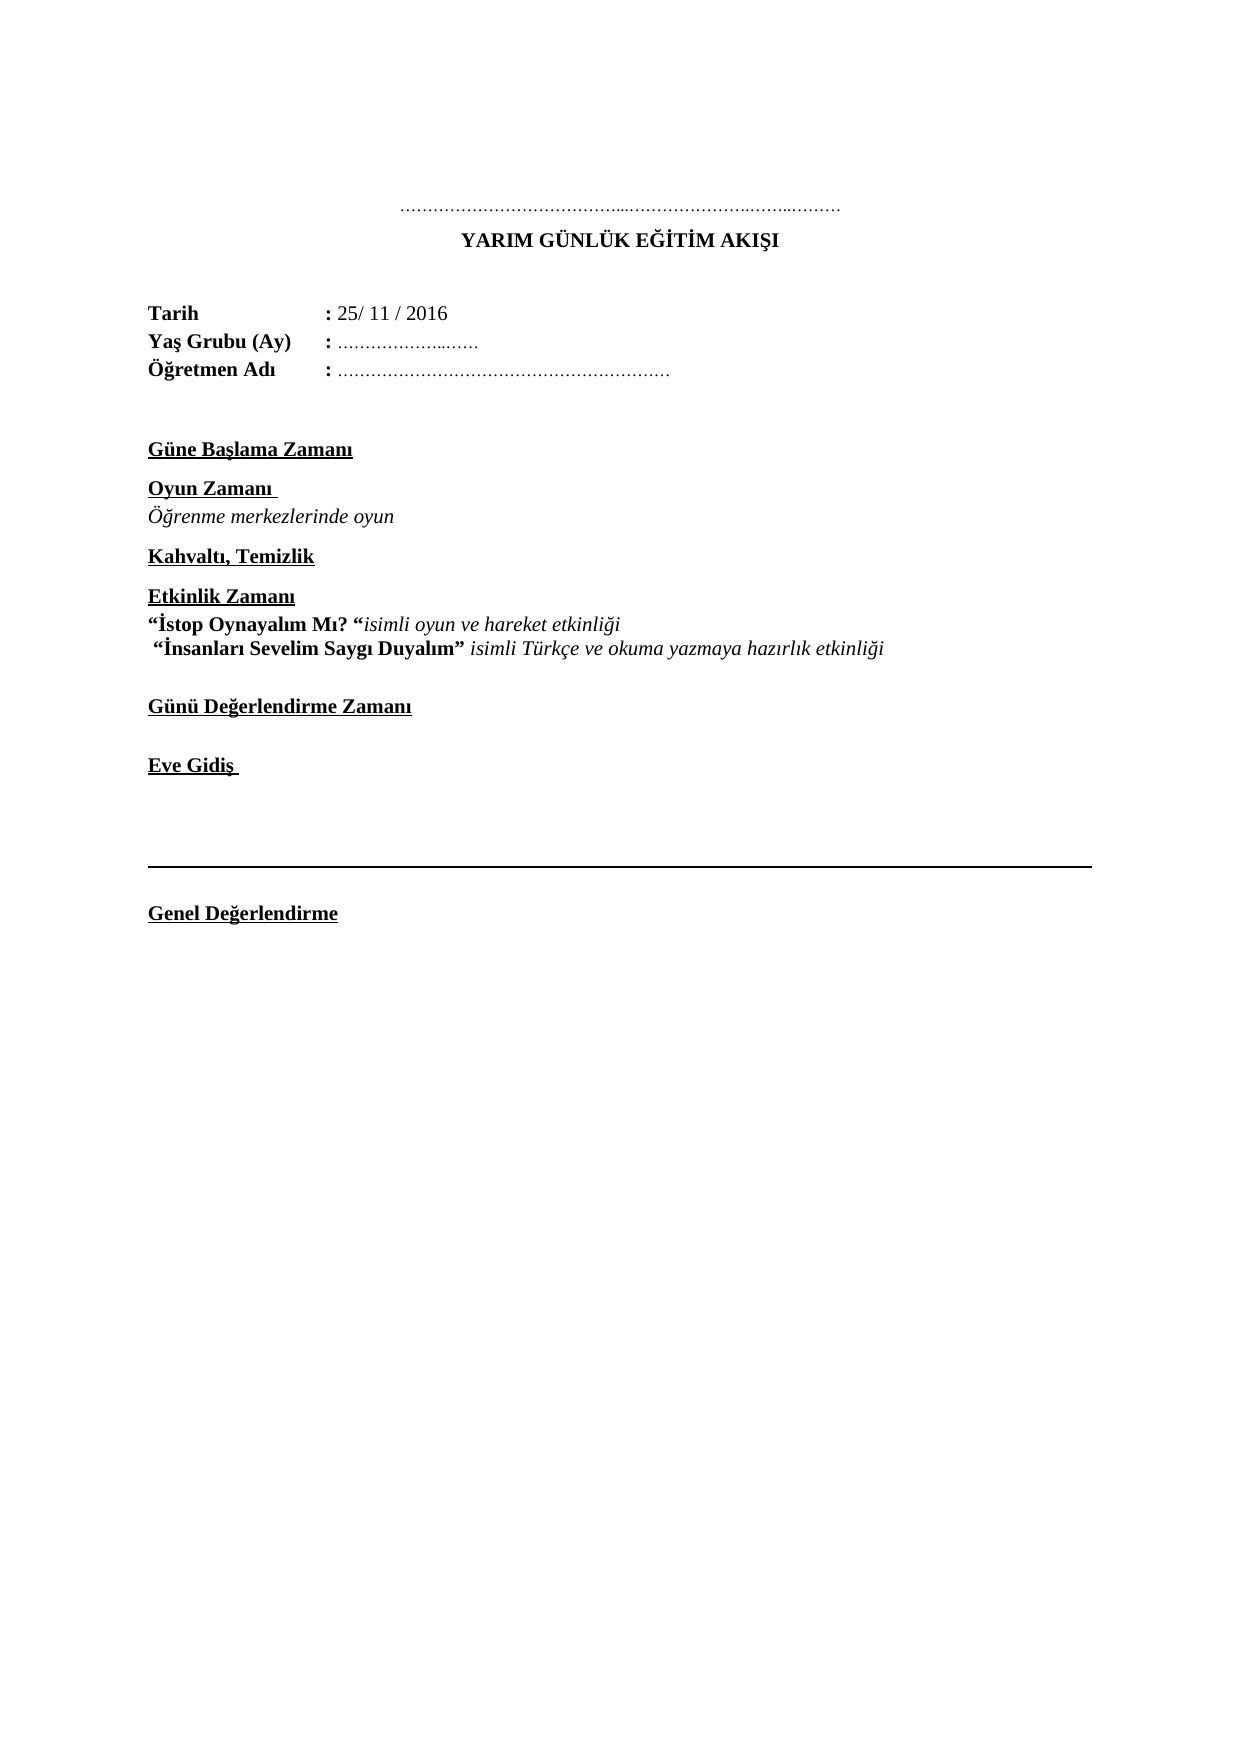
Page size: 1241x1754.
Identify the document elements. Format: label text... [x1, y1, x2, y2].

text Yaş Grubu (Ay) : ………………..…… [148, 329, 1092, 353]
text Öğrenme merkezlerinde oyun [148, 504, 1092, 528]
text Güne Başlama Zamanı [148, 425, 1092, 461]
text Tarih : 25/ 11 / 2016 [148, 301, 1092, 325]
text Eve Gidiş [148, 752, 1092, 777]
text “İnsanları Sevelim Saygı Duyalım” isimli Türkçe ve okuma yazmaya hazırlık etkinliği [148, 636, 1092, 660]
text Günü Değerlendirme Zamanı [148, 693, 1092, 718]
text Öğretmen Adı : …………………………………………………… [148, 357, 1092, 381]
text Oyun Zamanı [148, 465, 1092, 500]
text Kahvaltı, Temizlik [148, 533, 1092, 568]
text Genel Değerlendirme [148, 901, 1092, 925]
text YARIM GÜNLÜK EĞİTİM AKIŞI [148, 228, 1092, 252]
text …………………………………...………………….……..……… [148, 196, 1092, 215]
text “İstop Oynayalım Mı? “isimli oyun ve hareket etkinliği [148, 612, 1092, 636]
text Etkinlik Zamanı [148, 572, 1092, 608]
